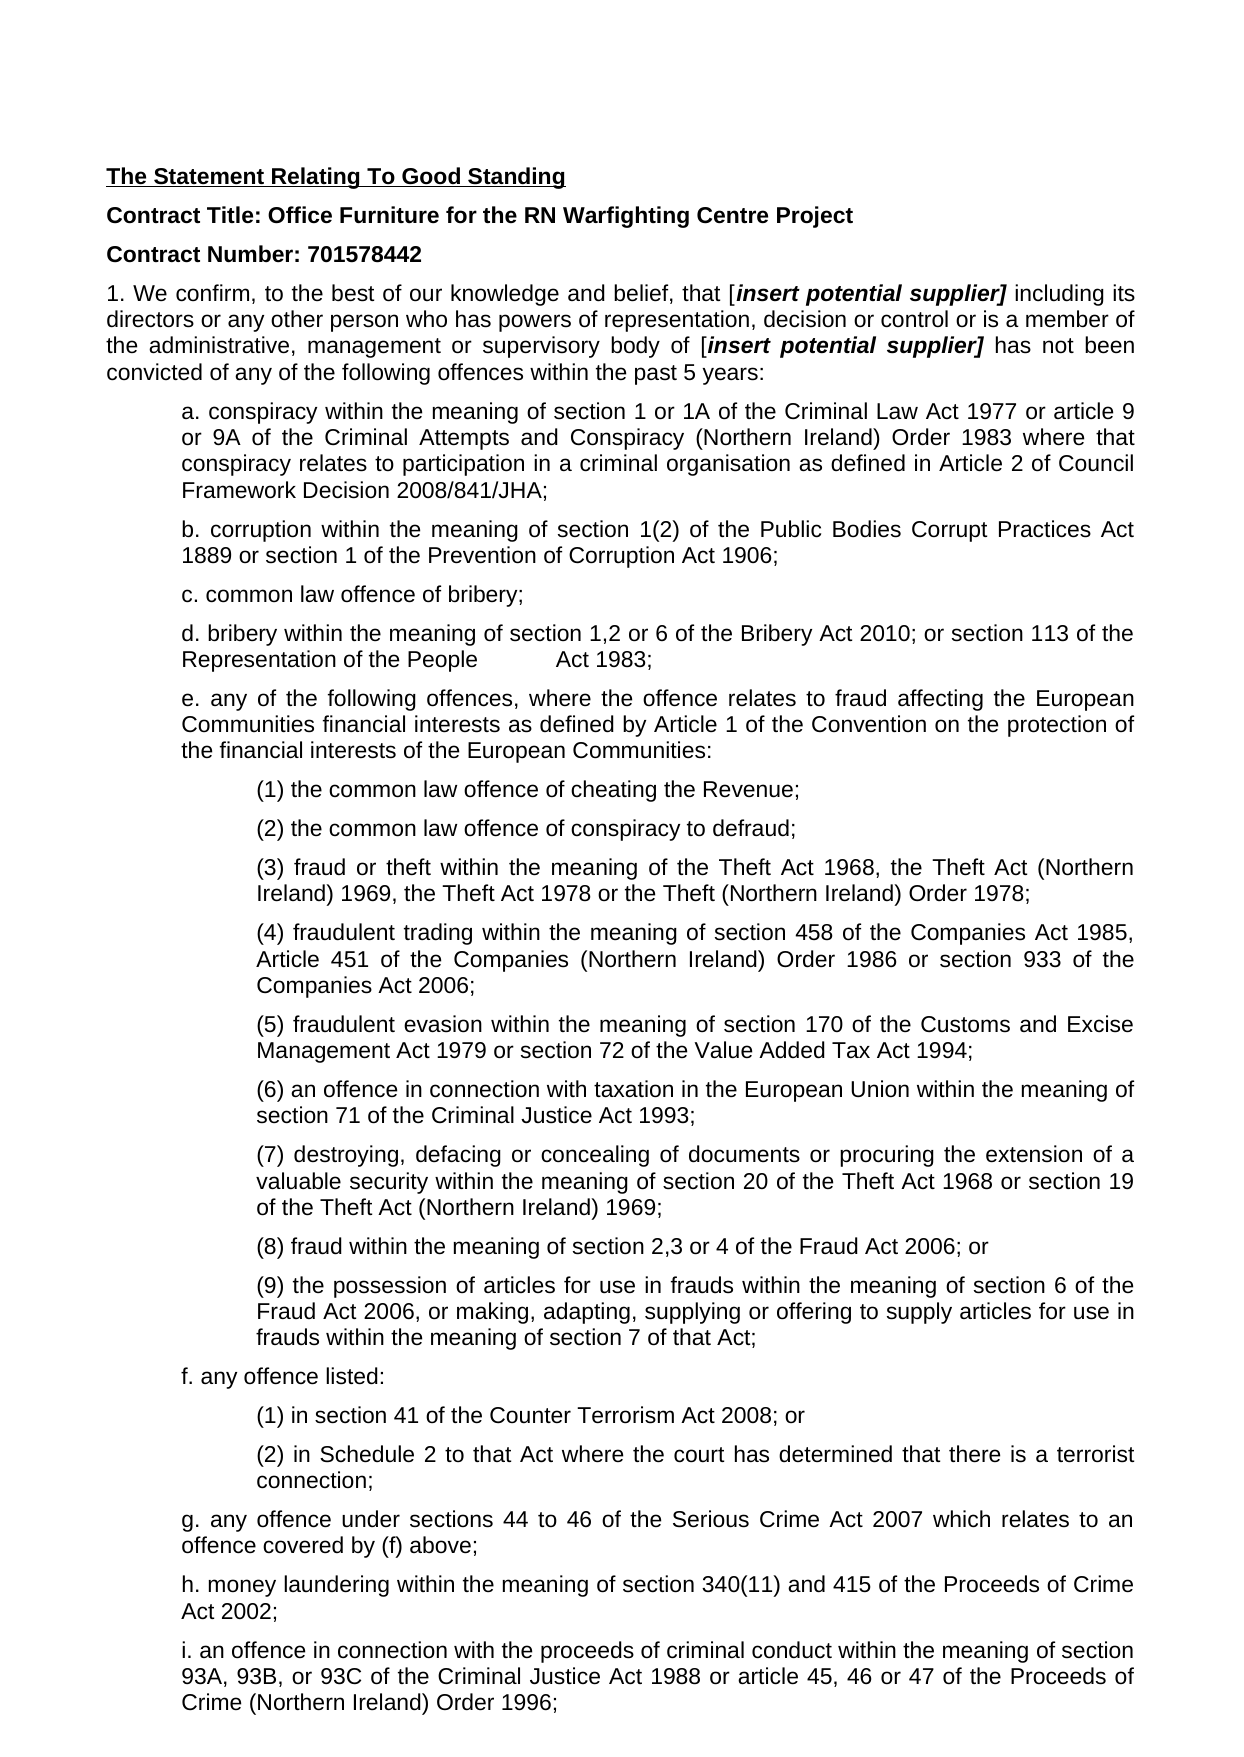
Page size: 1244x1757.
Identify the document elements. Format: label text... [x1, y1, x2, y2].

text (6) an offence in connection with taxation in the European Union within the meaning of section 71 of the Criminal Justice Act 1993; [256, 1076, 1135, 1129]
text (9) the possession of articles for use in frauds within the meaning of section 6 of the Fraud Act 2006, or making, adapting, supplying or offering to supply articles for use in frauds within the meaning of section 7 of that Act; [256, 1272, 1135, 1351]
text (2) the common law offence of conspiracy to defraud; [256, 815, 1135, 842]
text c. common law offence of bribery; [181, 581, 1135, 607]
text The Statement Relating To Good Standing [106, 163, 1135, 189]
text a. conspiracy within the meaning of section 1 or 1A of the Criminal Law Act 1977 or article 9 or 9A of the Criminal Attempts and Conspiracy (Northern Ireland) Order 1983 where that conspiracy relates to participation in a criminal organisation as defined in Article 2 of Council Framework Decision 2008/841/JHA; [181, 398, 1135, 503]
text i. an offence in connection with the proceeds of criminal conduct within the meaning of section 93A, 93B, or 93C of the Criminal Justice Act 1988 or article 45, 46 or 47 of the Proceeds of Crime (Northern Ireland) Order 1996; [181, 1637, 1135, 1716]
text Contract Number: 701578442 [106, 241, 1103, 267]
text (1) in section 41 of the Counter Terrorism Act 2008; or [256, 1402, 1135, 1428]
text 1. We confirm, to the best of our knowledge and belief, that [insert potential supplier] including its directors or any other person who has powers of representation, decision or control or is a member of the administrative, management or supervisory body of [insert potential supplier] has not been convicted of any of the following offences within the past 5 years: [106, 280, 1135, 385]
text (2) in Schedule 2 to that Act where the court has determined that there is a terrorist connection; [256, 1441, 1135, 1494]
text g. any offence under sections 44 to 46 of the Serious Crime Act 2007 which relates to an offence covered by (f) above; [181, 1506, 1135, 1559]
text f. any offence listed: [181, 1363, 1135, 1389]
text b. corruption within the meaning of section 1(2) of the Public Bodies Corrupt Practices Act 1889 or section 1 of the Prevention of Corruption Act 1906; [181, 516, 1135, 568]
text Contract Title: Office Furniture for the RN Warfighting Centre Project [106, 202, 1135, 228]
text h. money laundering within the meaning of section 340(11) and 415 of the Proceeds of Crime Act 2002; [181, 1571, 1135, 1624]
text (3) fraud or theft within the meaning of the Theft Act 1968, the Theft Act (Northern Ireland) 1969, the Theft Act 1978 or the Theft (Northern Ireland) Order 1978; [256, 854, 1135, 907]
text (1) the common law offence of cheating the Revenue; [256, 776, 1135, 803]
text (5) fraudulent evasion within the meaning of section 170 of the Customs and Excise Management Act 1979 or section 72 of the Value Added Tax Act 1994; [256, 1011, 1135, 1063]
text e. any of the following offences, where the offence relates to fraud affecting the European Communities financial interests as defined by Article 1 of the Convention on the protection of the financial interests of the European Communities: [181, 685, 1135, 764]
text d. bribery within the meaning of section 1,2 or 6 of the Bribery Act 2010; or section 113 of the Representation of the People Act 1983; [181, 619, 1135, 672]
text (8) fraud within the meaning of section 2,3 or 4 of the Fraud Act 2006; or [256, 1233, 1135, 1259]
text (7) destroying, defacing or concealing of documents or procuring the extension of a valuable security within the meaning of section 20 of the Theft Act 1968 or section 19 of the Theft Act (Northern Ireland) 1969; [256, 1141, 1135, 1220]
text (4) fraudulent trading within the meaning of section 458 of the Companies Act 1985, Article 451 of the Companies (Northern Ireland) Order 1986 or section 933 of the Companies Act 2006; [256, 919, 1135, 998]
